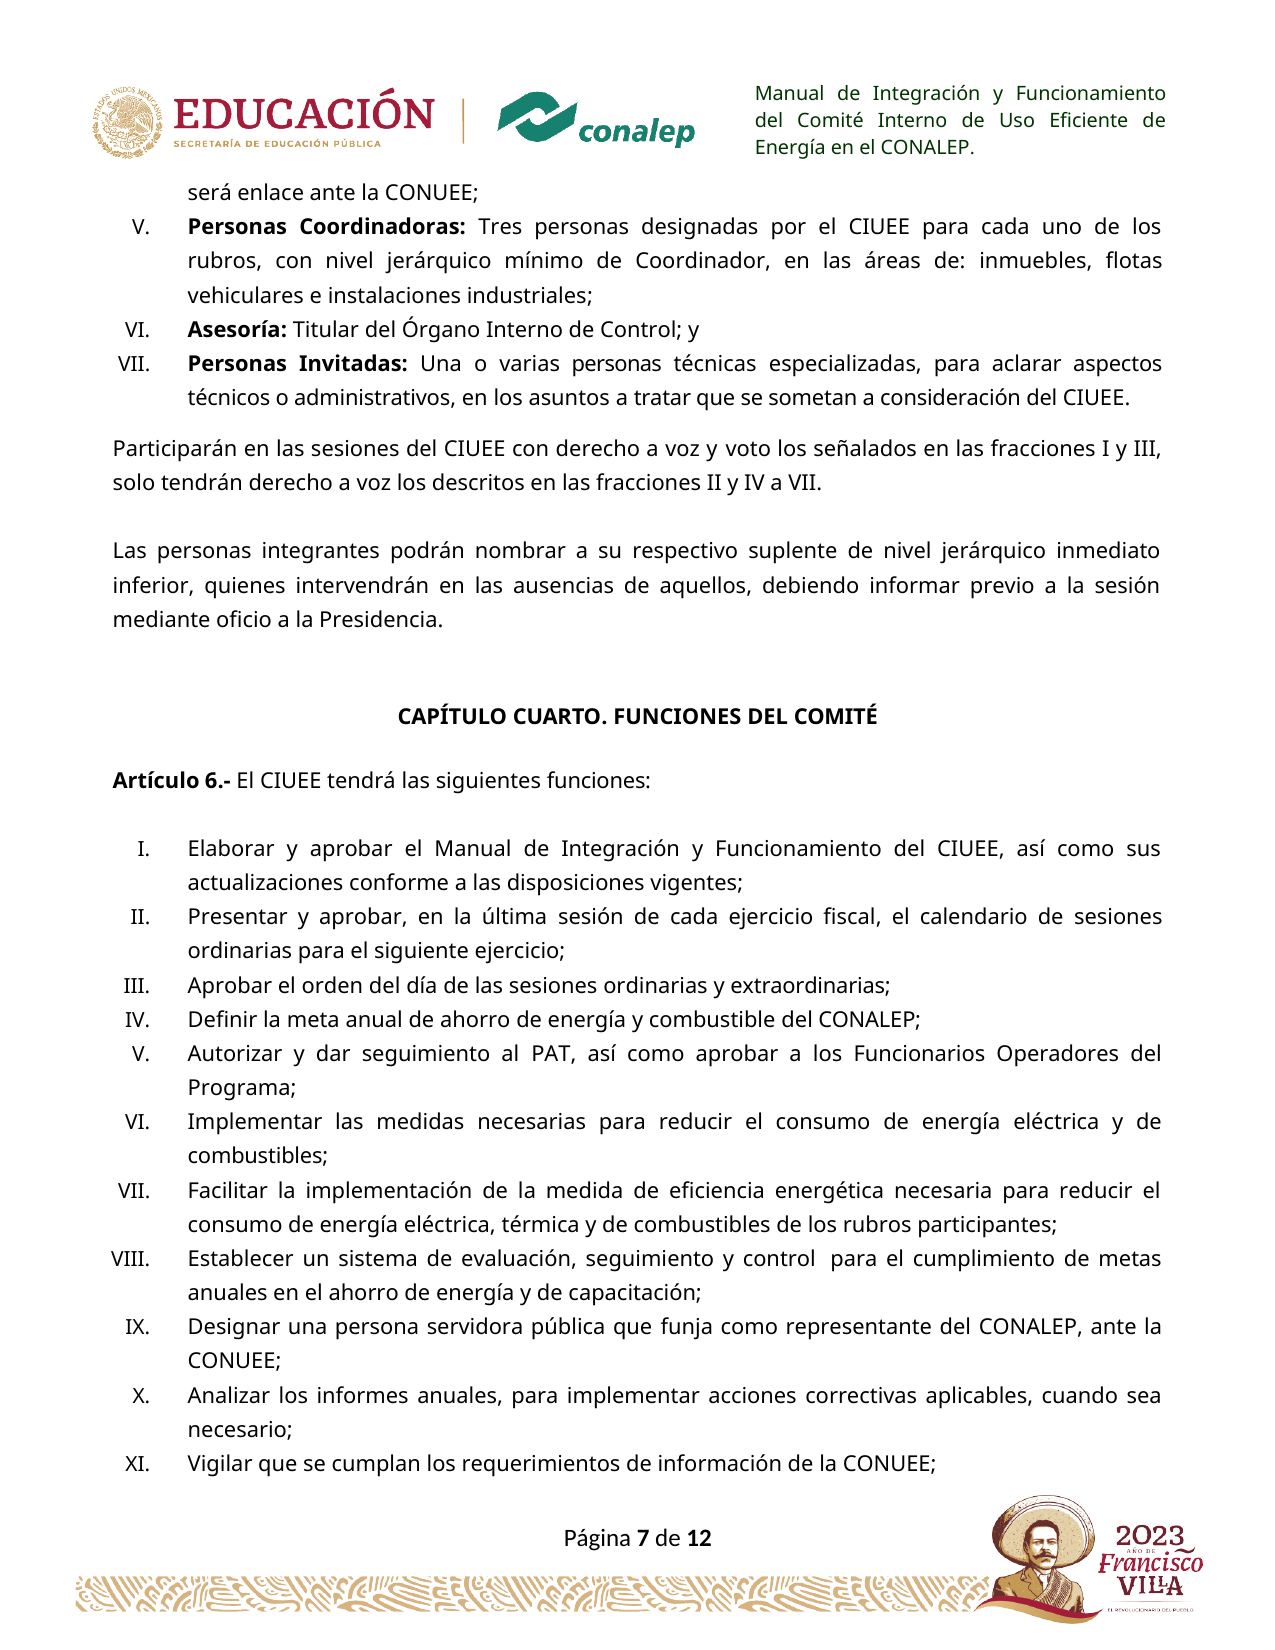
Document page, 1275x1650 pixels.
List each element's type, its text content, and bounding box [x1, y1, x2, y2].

picture [479, 78, 732, 161]
text Las personas integrantes podrán nombrar a su respectivo suplente de nivel jerárquico inmediato inferior, quienes intervendrán en las ausencias de aquellos, debiendo informar previo a la sesión mediante oficio a la Presidencia. [112, 536, 1162, 634]
text Artículo 6.- El CIUEE tendrá las siguientes funciones: [112, 765, 1162, 794]
list Personas Coordinadoras: Tres personas designadas por el CIUEE para cada uno de los rubros, con nivel jerárquico mínimo de Coordinador, en las áreas de: inmuebles, flotas vehiculares e instalaciones industriales; [150, 211, 1162, 309]
list Presentar y aprobar, en la última sesión de cada ejercicio fiscal, el calendario de sesiones ordinarias para el siguiente ejercicio; [150, 901, 1162, 965]
subtitle CAPÍTULO CUARTO. FUNCIONES DEL COMITÉ [112, 701, 1162, 731]
list Vigilar que se cumplan los requerimientos de información de la CONUEE; [150, 1448, 1162, 1478]
list Definir la meta anual de ahorro de energía y combustible del CONALEP; [150, 1004, 1162, 1034]
picture [92, 86, 435, 159]
list Aprobar el orden del día de las sesiones ordinarias y extraordinarias; [150, 970, 1162, 999]
picture [75, 1495, 1204, 1624]
list Asesoría: Titular del Órgano Interno de Control; y [150, 314, 1162, 344]
text Participarán en las sesiones del CIUEE con derecho a voz y voto los señalados en las fracciones I y III, solo tendrán derecho a voz los descritos en las fracciones II y IV a VII. [112, 433, 1162, 497]
list Establecer un sistema de evaluación, seguimiento y control para el cumplimiento de metas anuales en el ahorro de energía y de capacitación; [150, 1243, 1162, 1307]
list Analizar los informes anuales, para implementar acciones correctivas aplicables, cuando sea necesario; [150, 1380, 1162, 1444]
list Implementar las medidas necesarias para reducir el consumo de energía eléctrica y de combustibles; [150, 1106, 1162, 1170]
list Elaborar y aprobar el Manual de Integración y Funcionamiento del CIUEE, así como sus actualizaciones conforme a las disposiciones vigentes; [150, 833, 1162, 897]
list Autorizar y dar seguimiento al PAT, así como aprobar a los Funcionarios Operadores del Programa; [150, 1038, 1162, 1102]
list Designar una persona servidora pública que funja como representante del CONALEP, ante la CONUEE; [150, 1311, 1162, 1375]
list Persona Funcionaria Enlace: Titular de la Dirección de Infraestructura y Adquisiciones, quien será enlace ante la CONUEE; [150, 177, 1162, 207]
list Facilitar la implementación de la medida de eficiencia energética necesaria para reducir el consumo de energía eléctrica, térmica y de combustibles de los rubros participantes; [150, 1175, 1162, 1239]
list Personas Invitadas: Una o varias personas técnicas especializadas, para aclarar aspectos técnicos o administrativos, en los asuntos a tratar que se sometan a consideración del CIUEE. [150, 348, 1162, 412]
